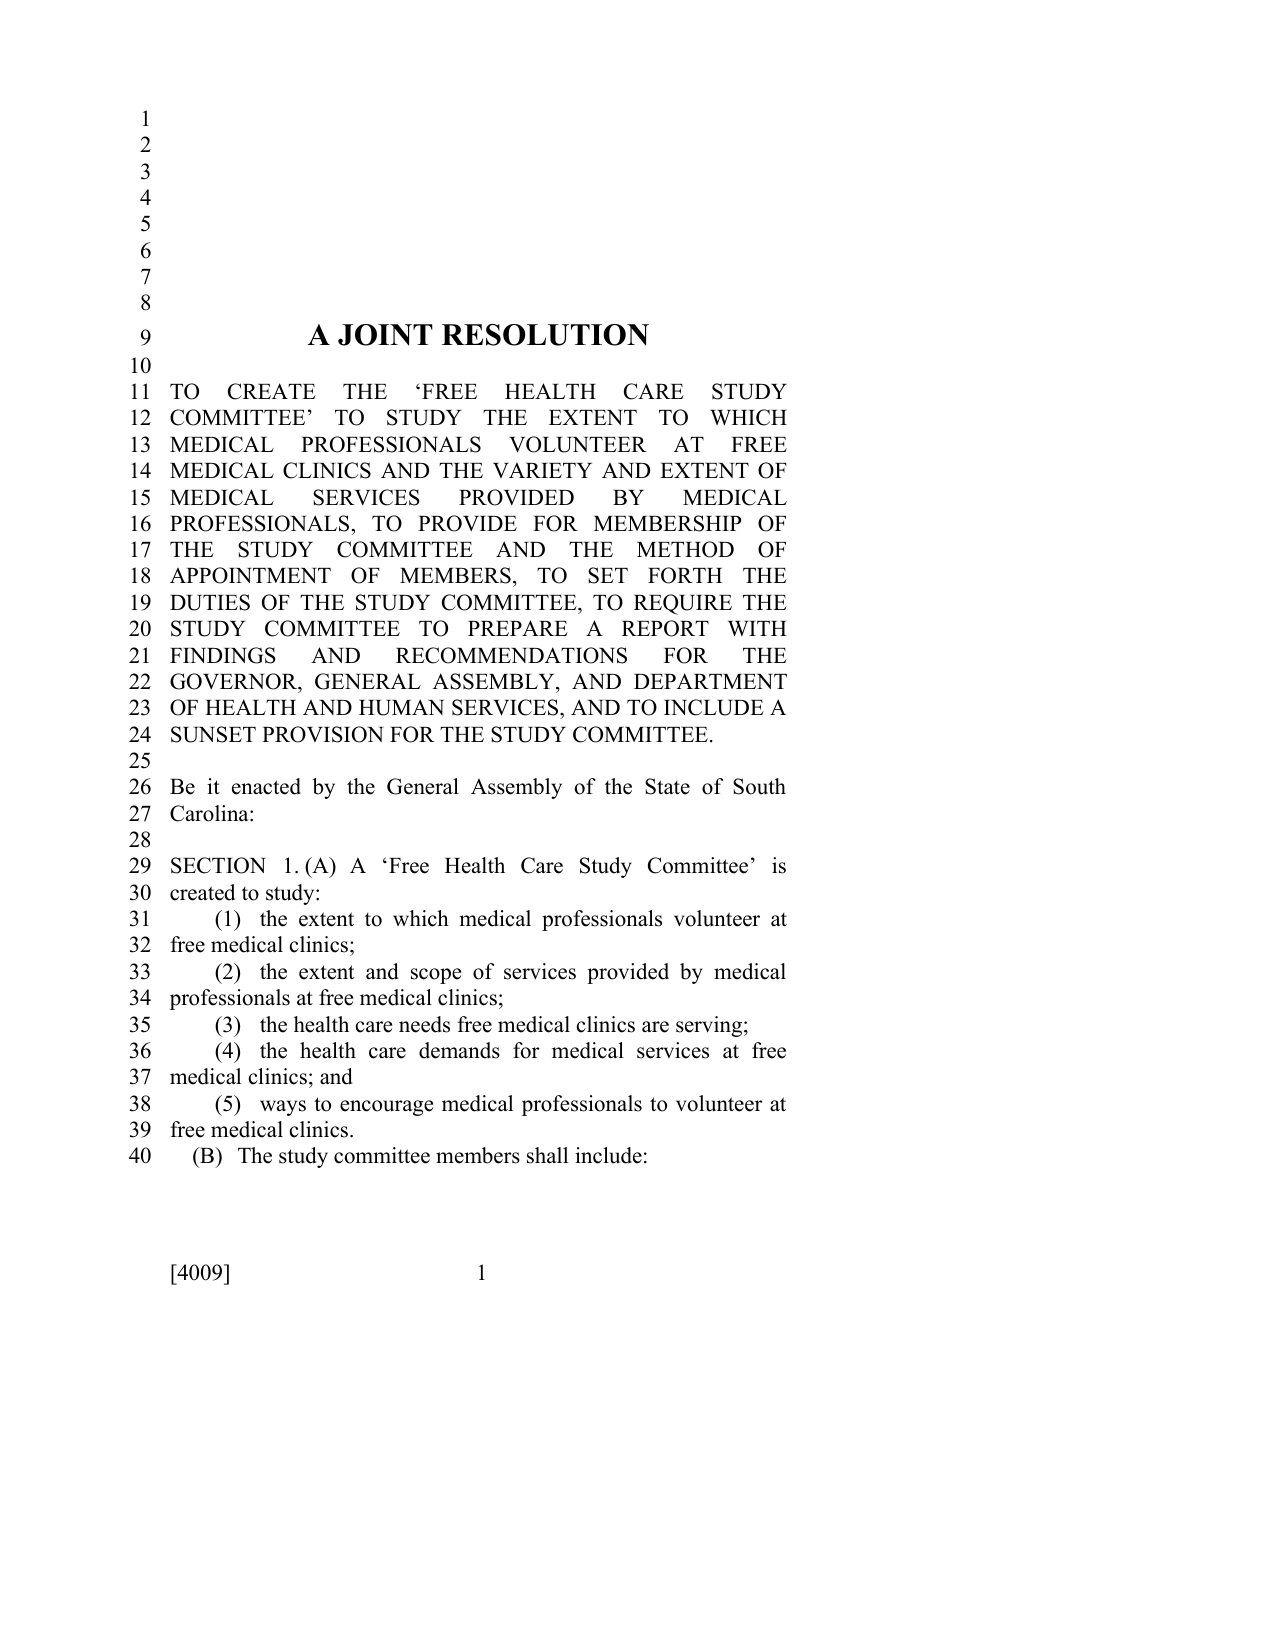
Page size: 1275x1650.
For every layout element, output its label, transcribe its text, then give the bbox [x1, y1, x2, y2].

text (5) ways to encourage medical professionals to volunteer at free medical clinics. [169, 1090, 787, 1142]
text Be it enacted by the General Assembly of the State of South Carolina: [169, 773, 787, 826]
text TO CREATE THE ‘FREE HEALTH CARE STUDY COMMITTEE’ TO STUDY THE EXTENT TO WHICH MEDICAL PROFESSIONALS VOLUNTEER AT FREE MEDICAL CLINICS AND THE VARIETY AND EXTENT OF MEDICAL SERVICES PROVIDED BY MEDICAL PROFESSIONALS, TO PROVIDE FOR MEMBERSHIP OF THE STUDY COMMITTEE AND THE METHOD OF APPOINTMENT OF MEMBERS, TO SET FORTH THE DUTIES OF THE STUDY COMMITTEE, TO REQUIRE THE STUDY COMMITTEE TO PREPARE A REPORT WITH FINDINGS AND RECOMMENDATIONS FOR THE GOVERNOR, GENERAL ASSEMBLY, AND DEPARTMENT OF HEALTH AND HUMAN SERVICES, AND TO INCLUDE A SUNSET PROVISION FOR THE STUDY COMMITTEE. [169, 378, 787, 747]
text (1) the extent to which medical professionals volunteer at free medical clinics; [169, 905, 787, 958]
text SECTION 1. (A) A ‘Free Health Care Study Committee’ is created to study: [169, 852, 787, 905]
text (3) the health care needs free medical clinics are serving; [169, 1011, 787, 1037]
text A JOINT RESOLUTION [169, 316, 787, 352]
text (2) the extent and scope of services provided by medical professionals at free medical clinics; [169, 958, 787, 1011]
text (B) The study committee members shall include: [169, 1142, 787, 1169]
text (4) the health care demands for medical services at free medical clinics; and [169, 1037, 787, 1090]
